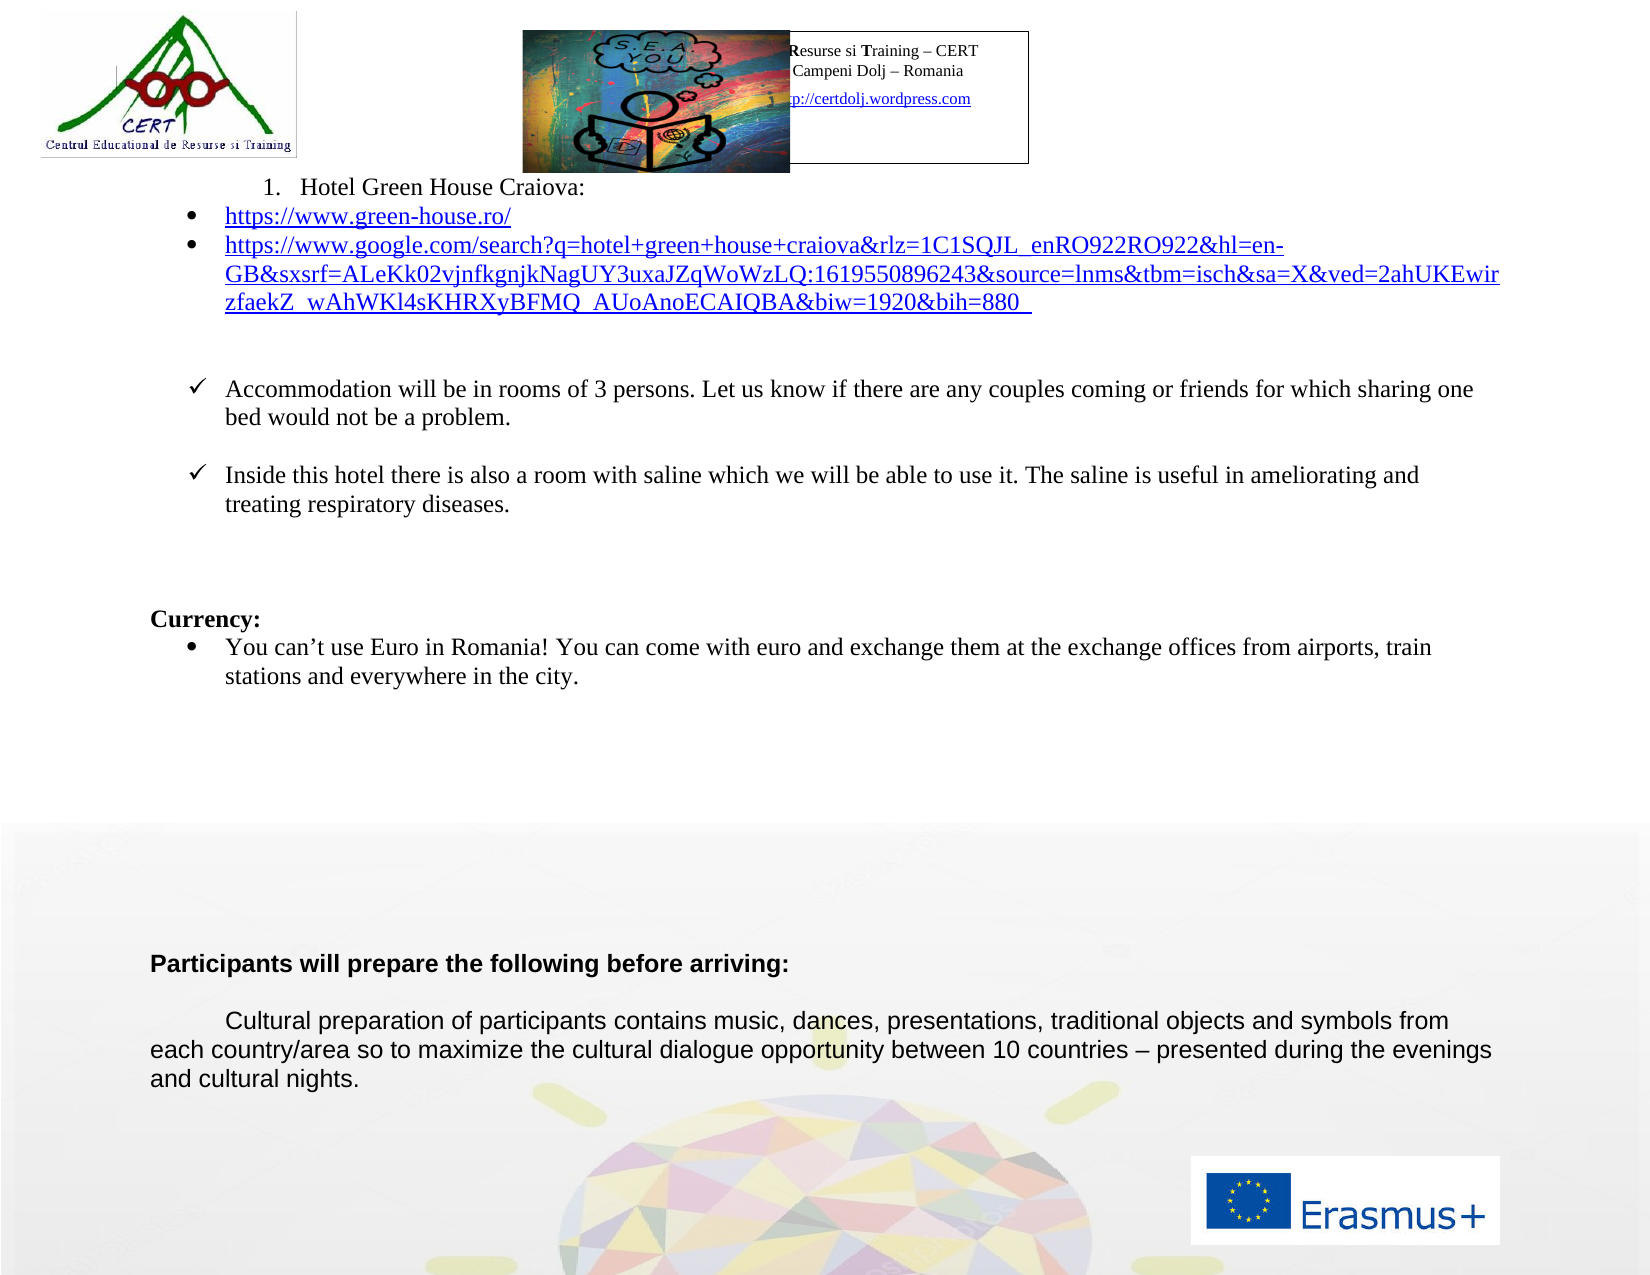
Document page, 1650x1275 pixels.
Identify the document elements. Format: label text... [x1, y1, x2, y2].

picture [522, 30, 791, 173]
list Accommodation will be in rooms of 3 persons. Let us know if there are any couples coming or friends for which sharing one bed would not be a problem. [187, 374, 1500, 431]
picture [41, 11, 297, 158]
list https://www.google.com/search?q=hotel+green+house+craiova&rlz=1C1SQJL_enRO922RO922&hl=en-GB&sxsrf=ALeKk02vjnfkgnjkNagUY3uxaJZqWoWzLQ:1619550896243&source=lnms&tbm=isch&sa=X&ved=2ahUKEwirzfaekZ_wAhWKl4sKHRXyBFMQ_AUoAnoECAIQBA&biw=1920&bih=880 [187, 230, 1500, 316]
picture [1190, 1156, 1500, 1245]
text Currency: [150, 604, 1500, 632]
list You can’t use Euro in Romania! You can come with euro and exchange them at the exchange offices from airports, train stations and everywhere in the city. [187, 632, 1500, 690]
text Participants will prepare the following before arriving: [150, 949, 1500, 977]
list Hotel Green House Craiova: [262, 172, 1500, 201]
list https://www.green-house.ro/ [187, 201, 1500, 230]
text Cultural preparation of participants contains music, dances, presentations, traditional objects and symbols from each country/area so to maximize the cultural dialogue opportunity between 10 countries – presented during the evenings and cultural nights. [150, 1006, 1500, 1092]
list Inside this hotel there is also a room with saline which we will be able to use it. The saline is useful in ameliorating and treating respiratory diseases. [187, 460, 1500, 517]
